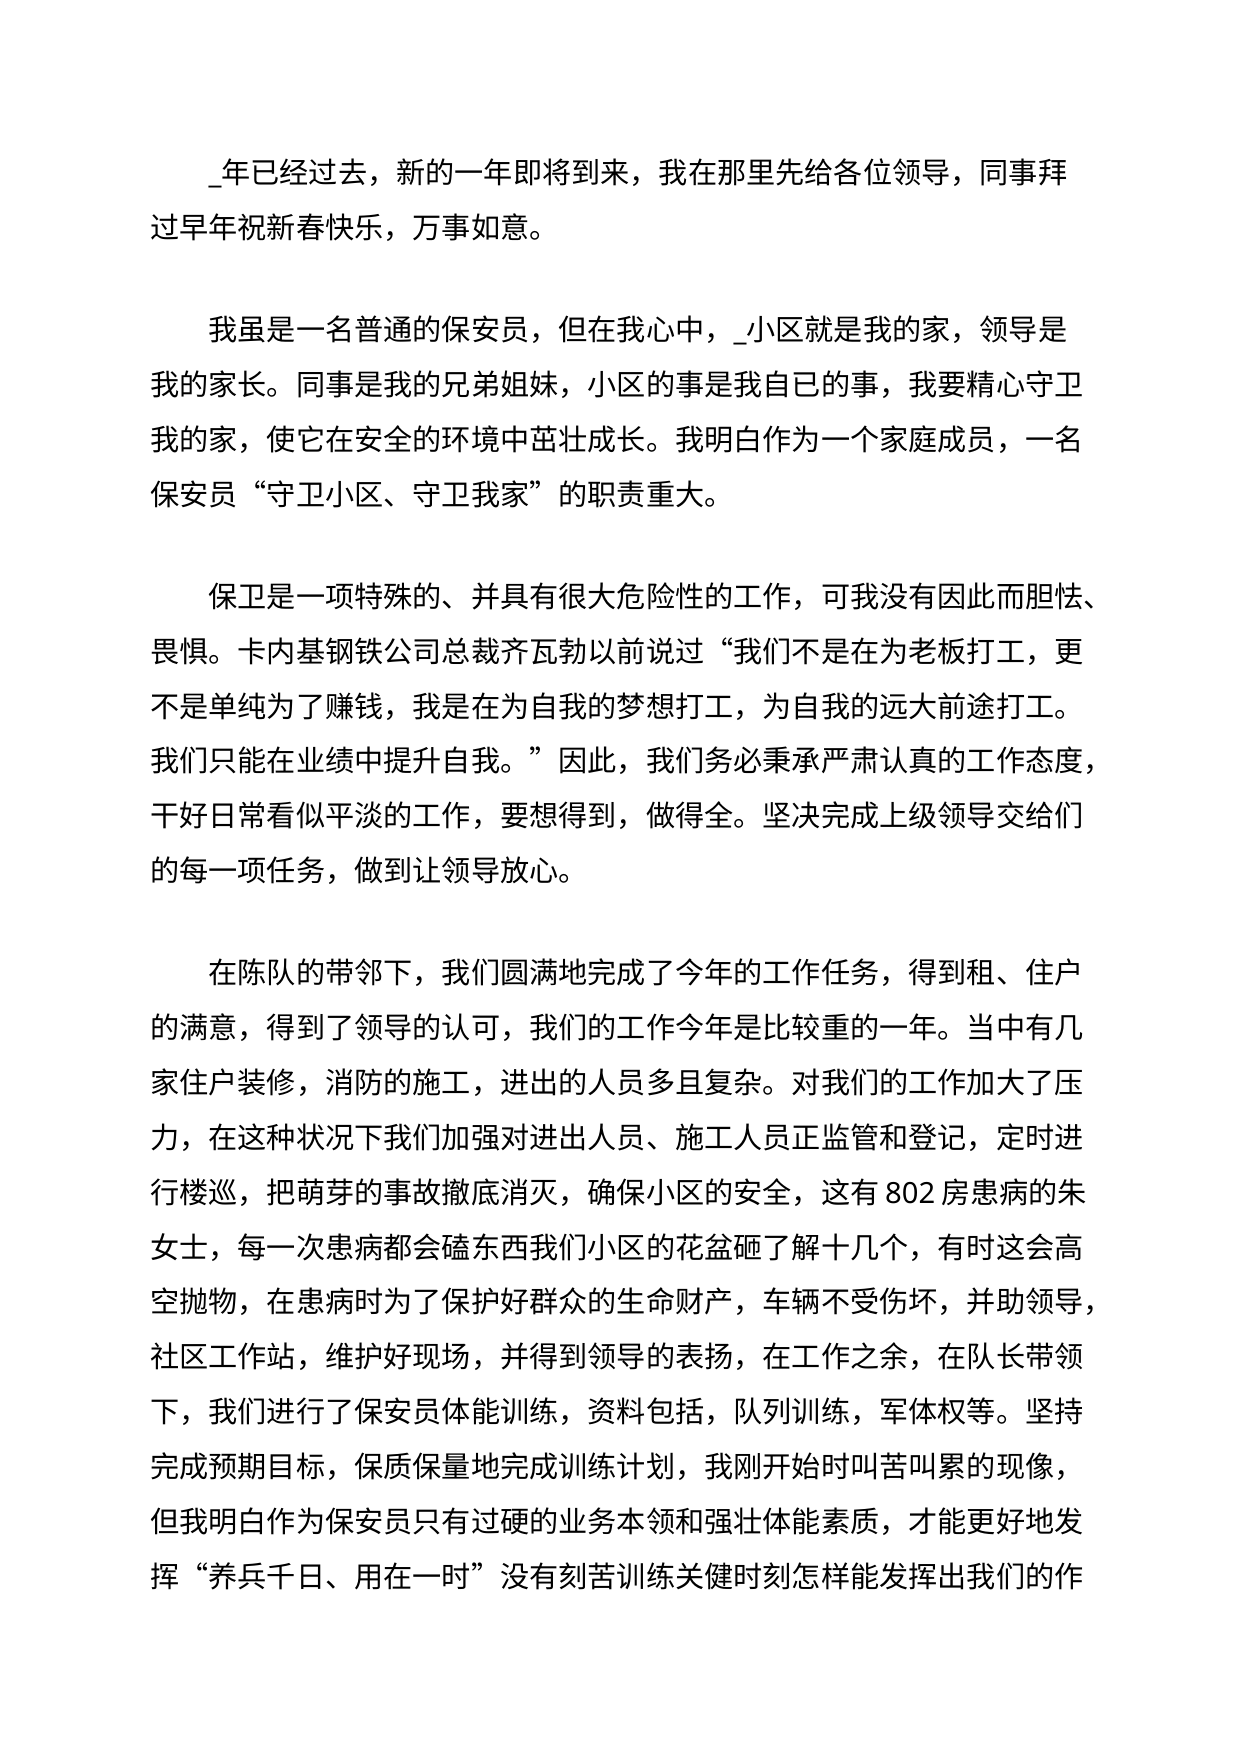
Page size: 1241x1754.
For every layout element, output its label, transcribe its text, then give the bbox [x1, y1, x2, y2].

text 保卫是一项特殊的、并具有很大危险性的工作，可我没有因此而胆怯、畏惧。卡内基钢铁公司总裁齐瓦勃以前说过“我们不是在为老板打工，更不是单纯为了赚钱，我是在为自我的梦想打工，为自我的远大前途打工。我们只能在业绩中提升自我。”因此，我们务必秉承严肃认真的工作态度，干好日常看似平淡的工作，要想得到，做得全。坚决完成上级领导交给们的每一项任务，做到让领导放心。 [150, 573, 1090, 890]
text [150, 949, 1090, 1596]
text _年已经过去，新的一年即将到来，我在那里先给各位领导，同事拜过早年祝新春快乐，万事如意。 [150, 150, 1090, 247]
text 我虽是一名普通的保安员，但在我心中，_小区就是我的家，领导是我的家长。同事是我的兄弟姐妹，小区的事是我自已的事，我要精心守卫我的家，使它在安全的环境中茁壮成长。我明白作为一个家庭成员，一名保安员“守卫小区、守卫我家”的职责重大。 [150, 307, 1090, 514]
